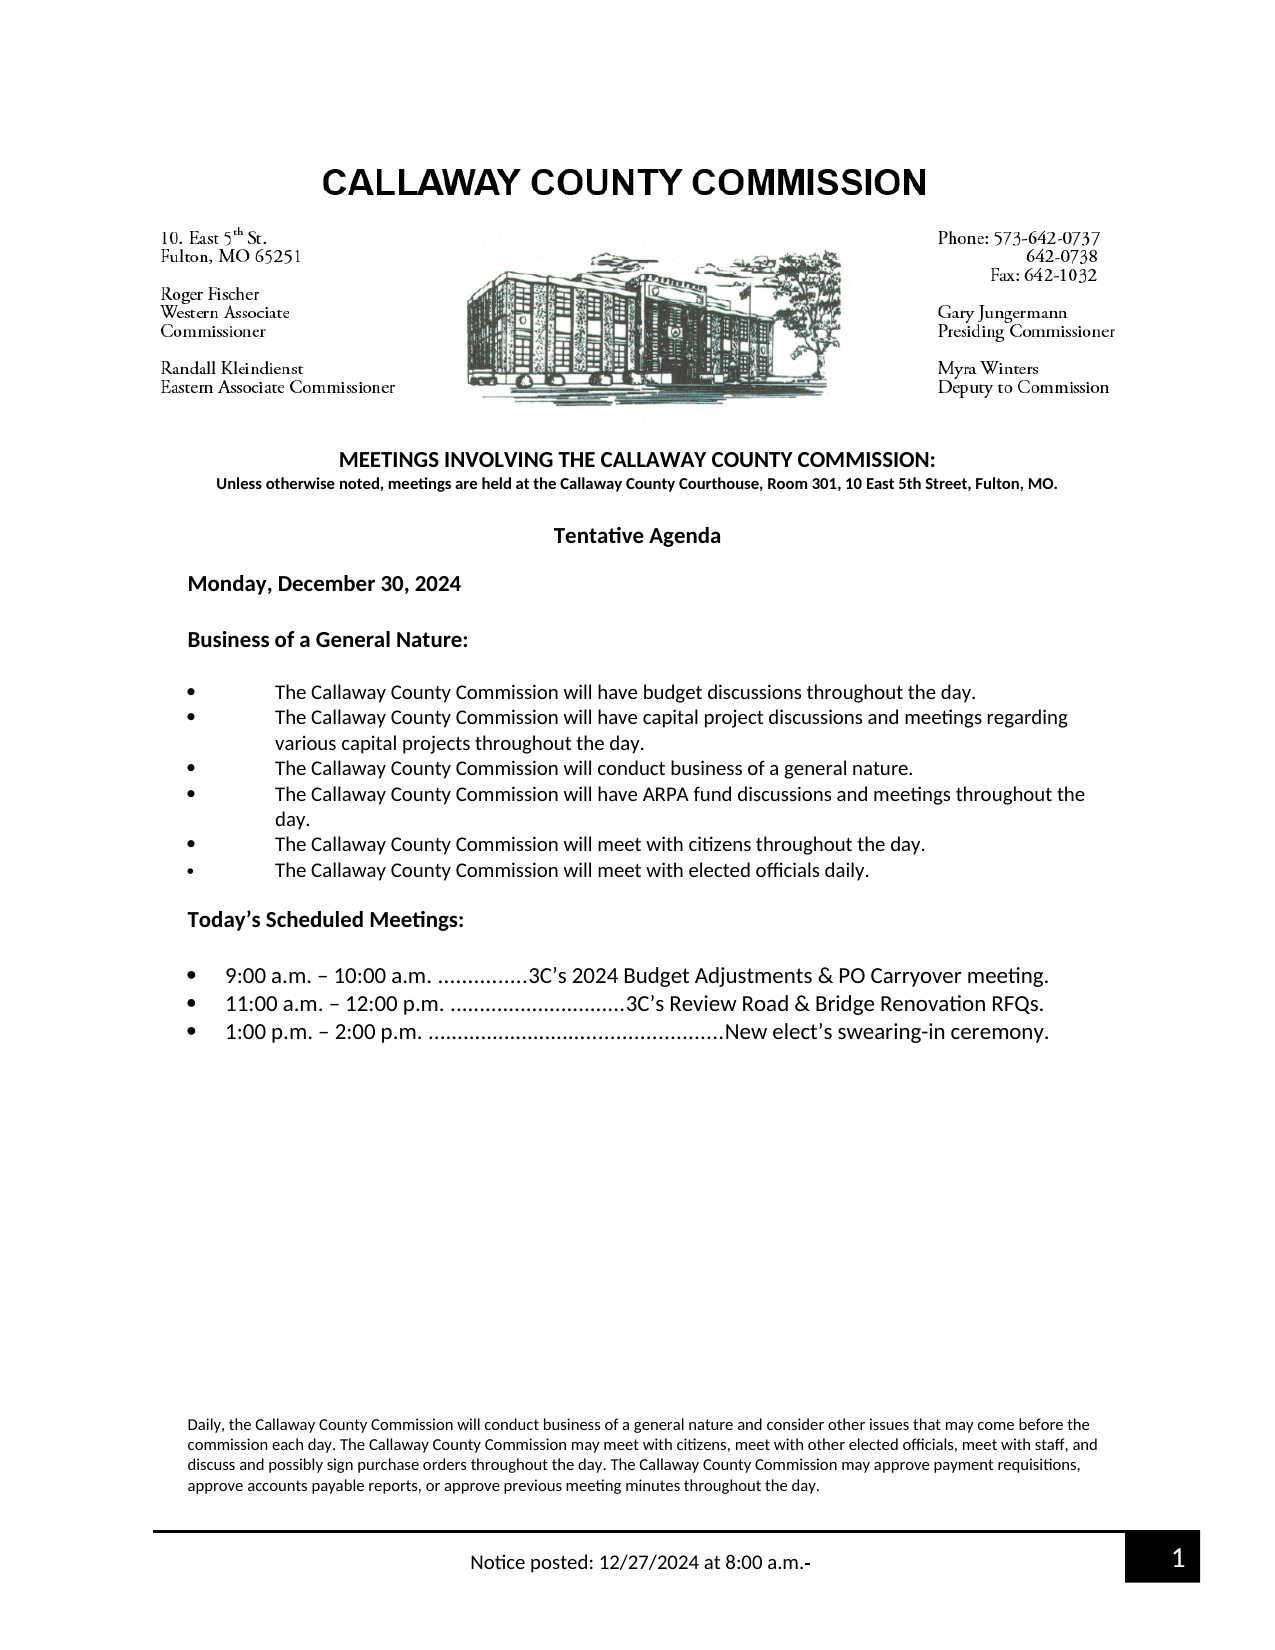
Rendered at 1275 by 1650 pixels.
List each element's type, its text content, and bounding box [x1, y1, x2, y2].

text Business of a General Nature: [187, 626, 1125, 654]
list The Callaway County Commission will meet with citizens throughout the day. [187, 832, 1125, 857]
list The Callaway County Commission will have capital project discussions and meetings regarding various capital projects throughout the day. [187, 704, 1125, 755]
list The Callaway County Commission will meet with elected officials daily. [187, 857, 1125, 882]
text Daily, the Callaway County Commission will conduct business of a general nature and consider other issues that may come before the commission each day. The Callaway County Commission may meet with citizens, meet with other elected officials, meet with staff, and discuss and possibly sign purchase orders throughout the day. The Callaway County Commission may approve payment requisitions, approve accounts payable reports, or approve previous meeting minutes throughout the day. [187, 1414, 1125, 1495]
list 9:00 a.m. – 10:00 a.m. 3C’s 2024 Budget Adjustments & PO Carryover meeting. [187, 961, 1125, 989]
list 1:00 p.m. – 2:00 p.m. New elect’s swearing-in ceremony. [187, 1017, 1125, 1045]
picture [150, 150, 1125, 426]
list The Callaway County Commission will have ARPA fund discussions and meetings throughout the day. [187, 781, 1125, 832]
list The Callaway County Commission will have budget discussions throughout the day. [187, 679, 1125, 704]
text Monday, December 30, 2024 [187, 569, 1125, 598]
text Today’s Scheduled Meetings: [187, 905, 1125, 933]
list The Callaway County Commission will conduct business of a general nature. [187, 755, 1125, 781]
text MEETINGS INVOLVING THE CALLAWAY COUNTY COMMISSION: Unless otherwise noted, meetings are held at the Callaway County Courthouse, Room 301, 10 East 5th Street, Fulton, MO. [150, 445, 1125, 493]
text Tentative Agenda [150, 521, 1125, 549]
list 11:00 a.m. – 12:00 p.m. 3C’s Review Road & Bridge Renovation RFQs. [187, 989, 1125, 1017]
